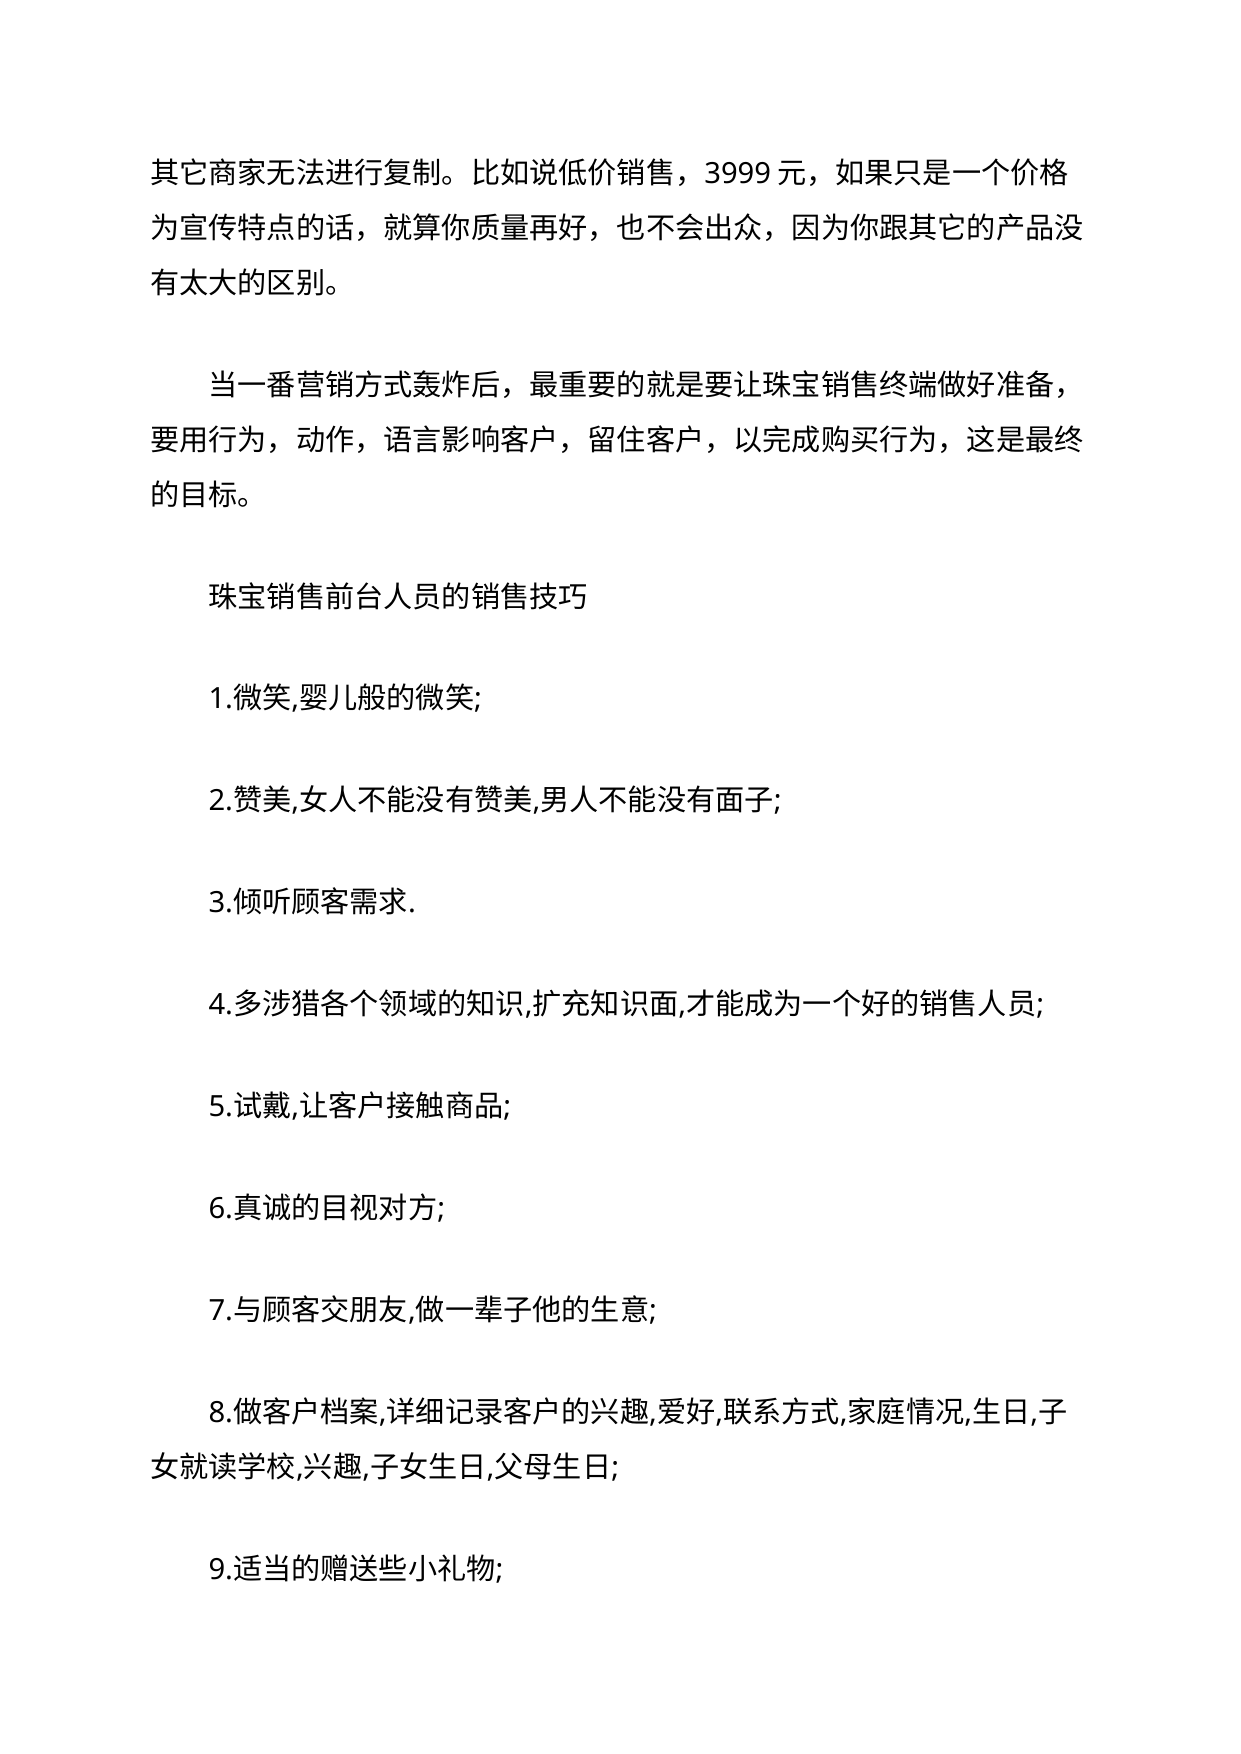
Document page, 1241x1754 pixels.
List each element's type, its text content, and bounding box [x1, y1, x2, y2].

text 5.试戴,让客户接触商品; [150, 1083, 1090, 1125]
text 珠宝销售前台人员的销售技巧 [150, 573, 1090, 616]
text 8.做客户档案,详细记录客户的兴趣,爱好,联系方式,家庭情况,生日,子女就读学校,兴趣,子女生日,父母生日; [150, 1389, 1090, 1486]
text 3.倾听顾客需求. [150, 879, 1090, 921]
text 7.与顾客交朋友,做一辈子他的生意; [150, 1287, 1090, 1329]
text 4.多涉猎各个领域的知识,扩充知识面,才能成为一个好的销售人员; [150, 981, 1090, 1023]
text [150, 150, 1090, 302]
text 1.微笑,婴儿般的微笑; [150, 675, 1090, 717]
text 当一番营销方式轰炸后，最重要的就是要让珠宝销售终端做好准备，要用行为，动作，语言影响客户，留住客户，以完成购买行为，这是最终的目标。 [150, 362, 1090, 514]
text 6.真诚的目视对方; [150, 1185, 1090, 1227]
text 2.赞美,女人不能没有赞美,男人不能没有面子; [150, 777, 1090, 819]
text 9.适当的赠送些小礼物; [150, 1546, 1090, 1588]
